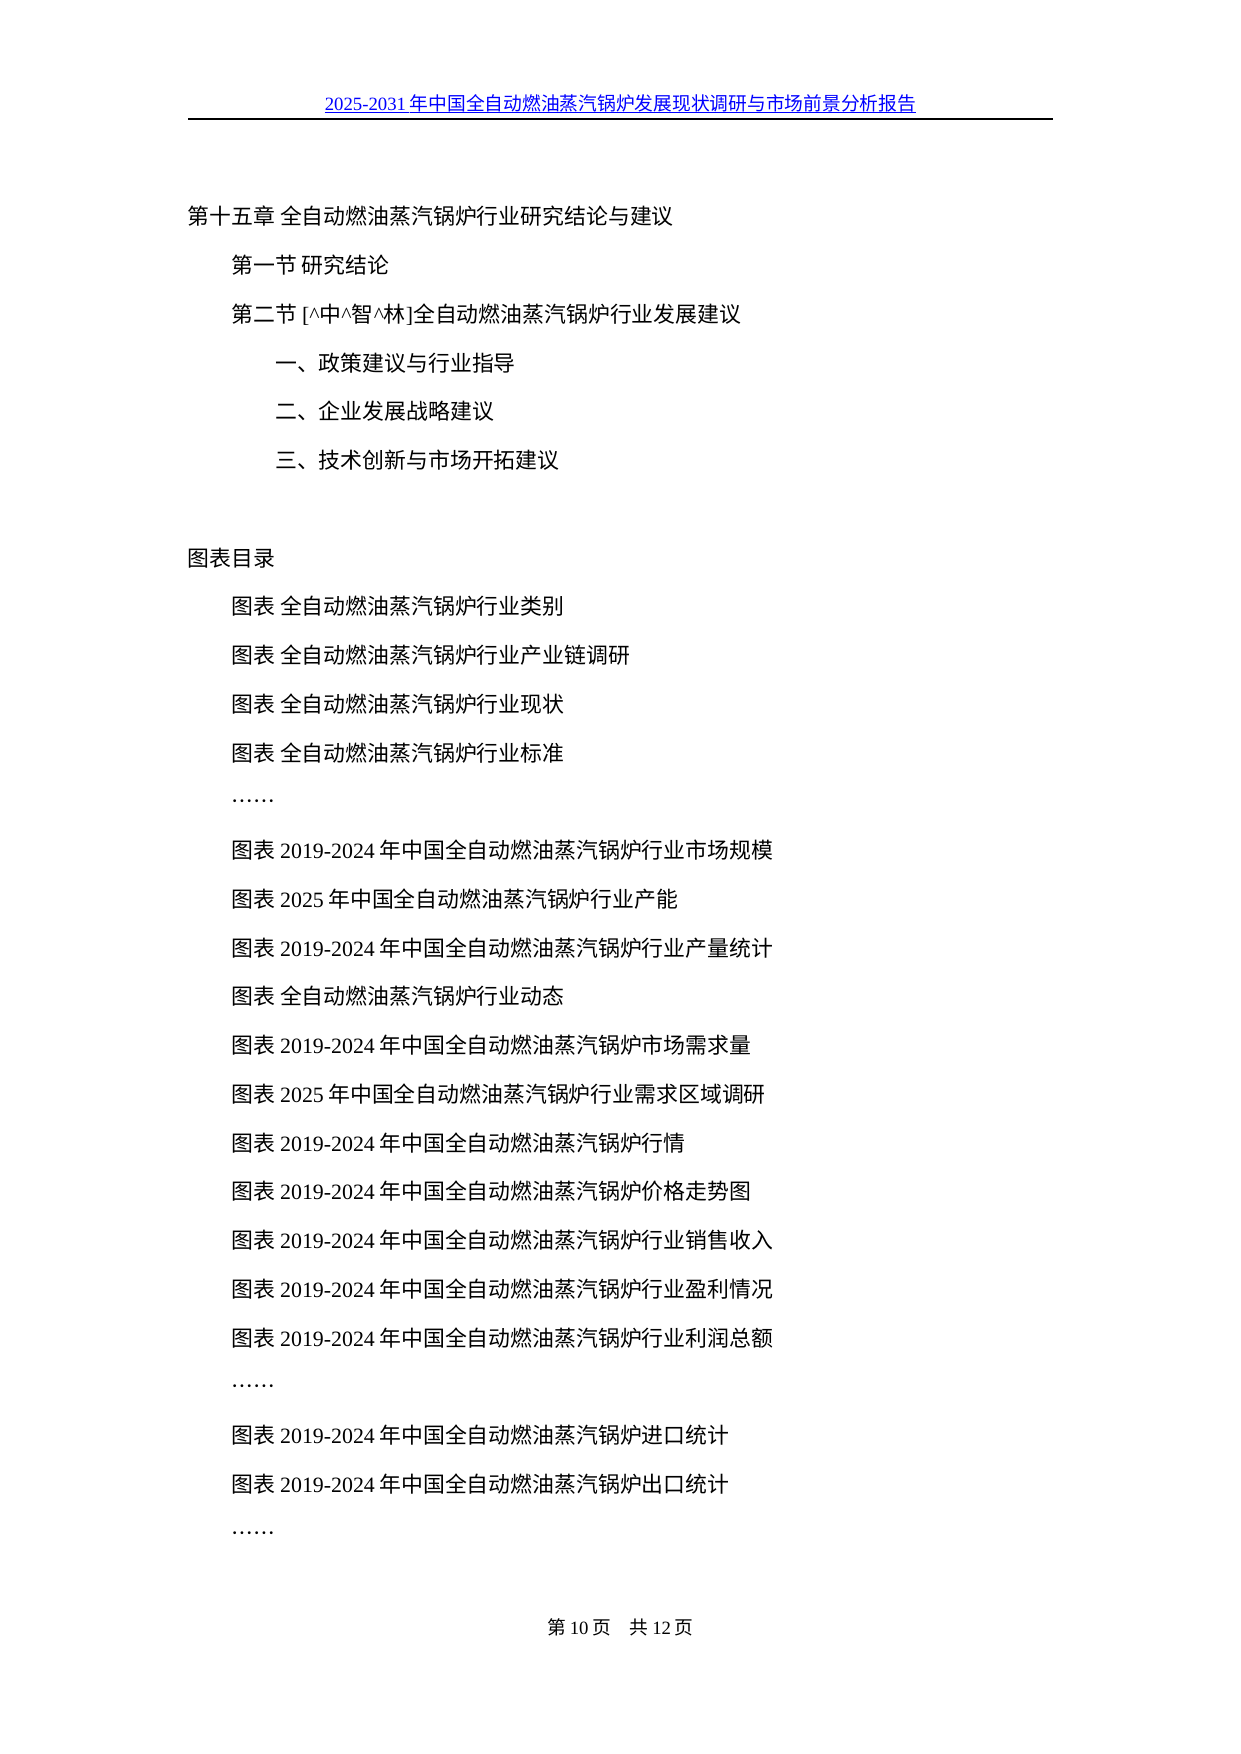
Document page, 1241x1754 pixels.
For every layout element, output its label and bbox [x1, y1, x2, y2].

text [187, 150, 1053, 1548]
